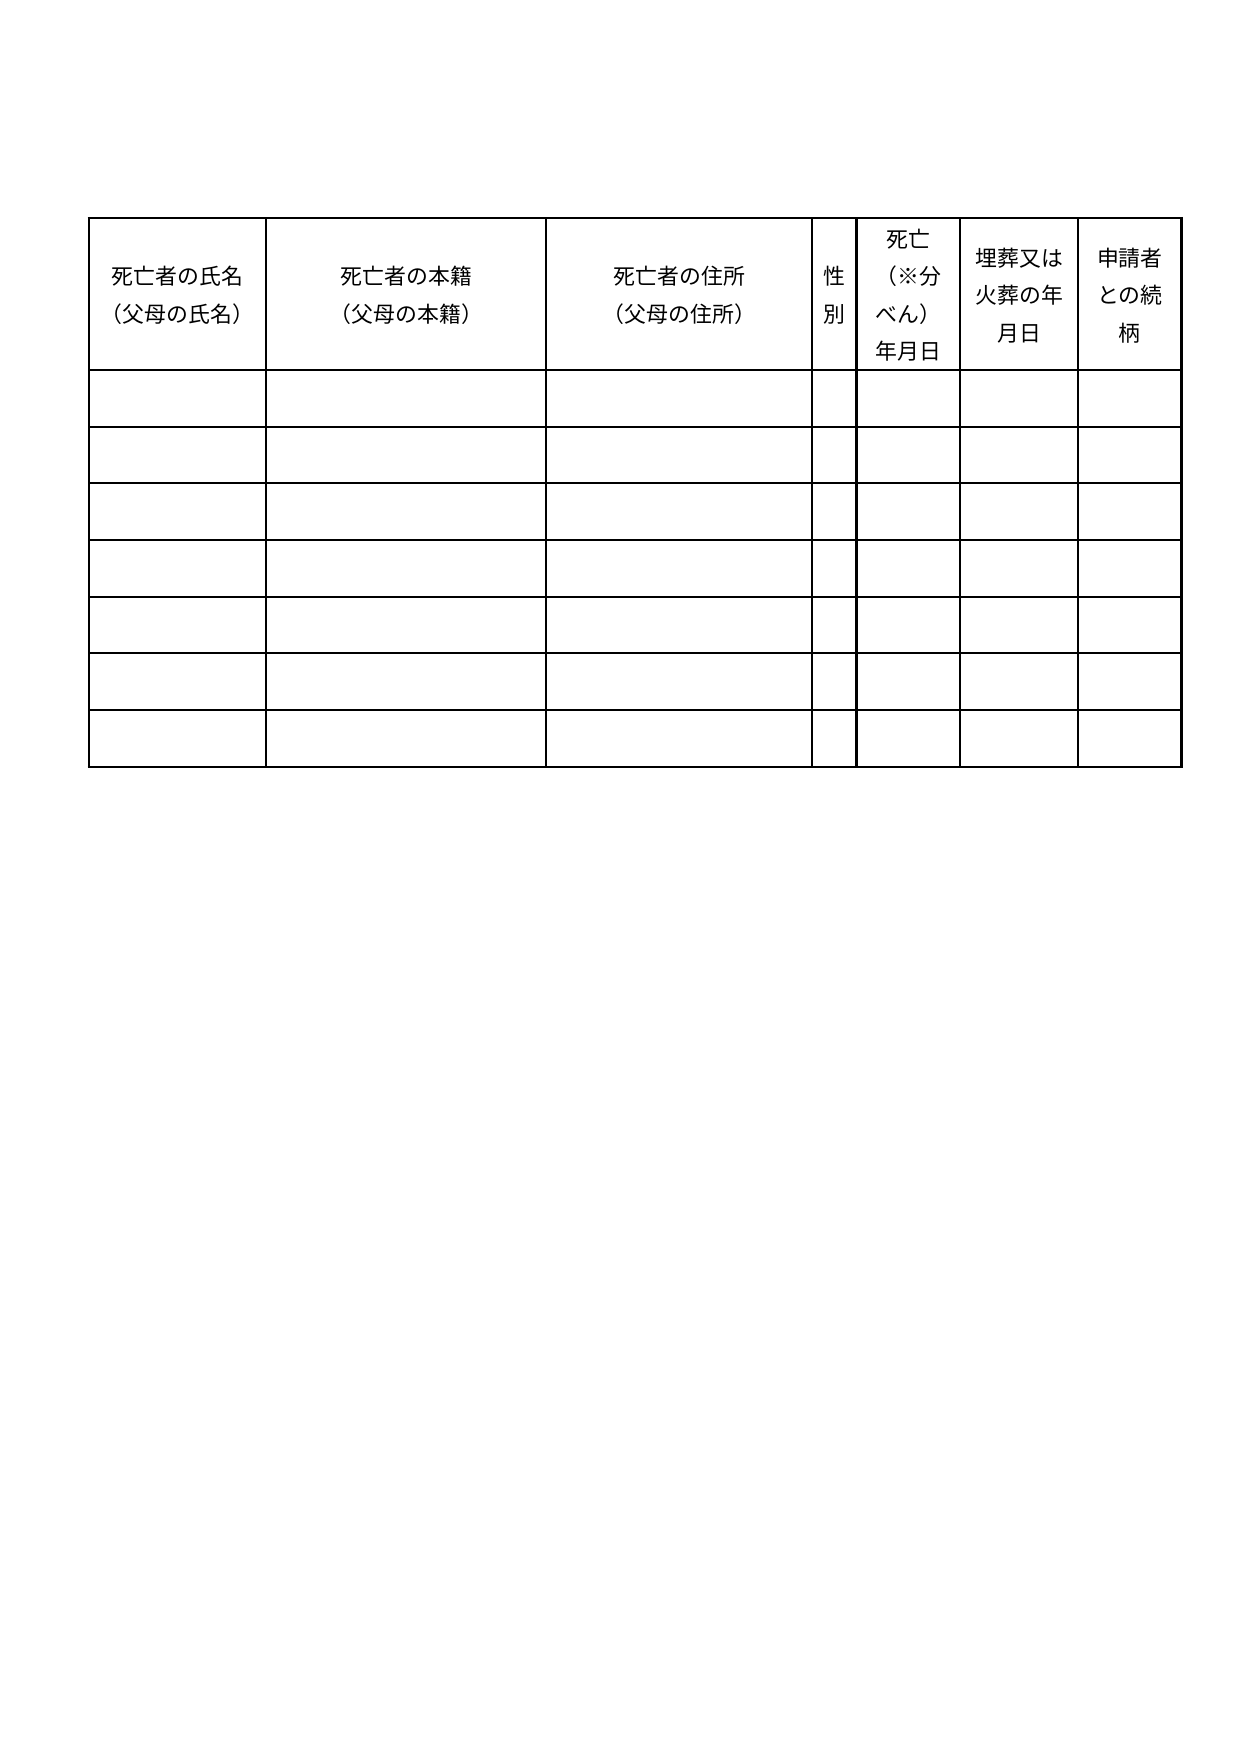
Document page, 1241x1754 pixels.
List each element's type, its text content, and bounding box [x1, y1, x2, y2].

table_cell [961, 428, 1077, 482]
table_cell [547, 371, 811, 426]
table_cell [858, 371, 959, 426]
table_header 死亡者の本籍 （父母の本籍） [267, 219, 545, 369]
table_cell [267, 598, 545, 652]
table_cell [813, 428, 855, 482]
table_cell [547, 598, 811, 652]
table_header 死亡者の氏名（父母の氏名） [90, 219, 265, 369]
table_cell [961, 654, 1077, 709]
table_cell [90, 598, 265, 652]
table_cell [90, 371, 265, 426]
table_cell [858, 541, 959, 596]
table_cell [90, 654, 265, 709]
table_cell [961, 598, 1077, 652]
table_cell [547, 484, 811, 539]
table_cell [90, 541, 265, 596]
table_cell [1079, 711, 1180, 766]
table_cell [961, 541, 1077, 596]
table_cell [858, 428, 959, 482]
table_cell [858, 711, 959, 766]
table_cell [1079, 598, 1180, 652]
table_cell [1079, 484, 1180, 539]
table_cell [1079, 654, 1180, 709]
table_cell [813, 654, 855, 709]
table_cell [813, 711, 855, 766]
table_cell [90, 711, 265, 766]
table_cell [547, 654, 811, 709]
table_cell [858, 654, 959, 709]
table_cell [90, 428, 265, 482]
table_cell [961, 484, 1077, 539]
table_cell [1079, 428, 1180, 482]
table_cell [267, 711, 545, 766]
table_cell [547, 541, 811, 596]
table_cell [858, 484, 959, 539]
table_header 死亡（※分べん）年月日 [858, 219, 959, 369]
table_header 性別 [813, 219, 855, 369]
table_cell [267, 484, 545, 539]
table_cell [813, 541, 855, 596]
table_cell [267, 371, 545, 426]
table_cell [267, 541, 545, 596]
table_cell [547, 711, 811, 766]
table_cell [813, 598, 855, 652]
table_cell [961, 711, 1077, 766]
table_header 申請者との続柄 [1079, 219, 1180, 369]
table_cell [547, 428, 811, 482]
table_cell [1079, 541, 1180, 596]
table_cell [1079, 371, 1180, 426]
table_header 埋葬又は火葬の年月日 [961, 219, 1077, 369]
table_cell [813, 371, 855, 426]
table_header 死亡者の住所 （父母の住所） [547, 219, 811, 369]
table_cell [90, 484, 265, 539]
table_cell [813, 484, 855, 539]
table_cell [858, 598, 959, 652]
table_cell [961, 371, 1077, 426]
table_cell [267, 428, 545, 482]
table_cell [267, 654, 545, 709]
